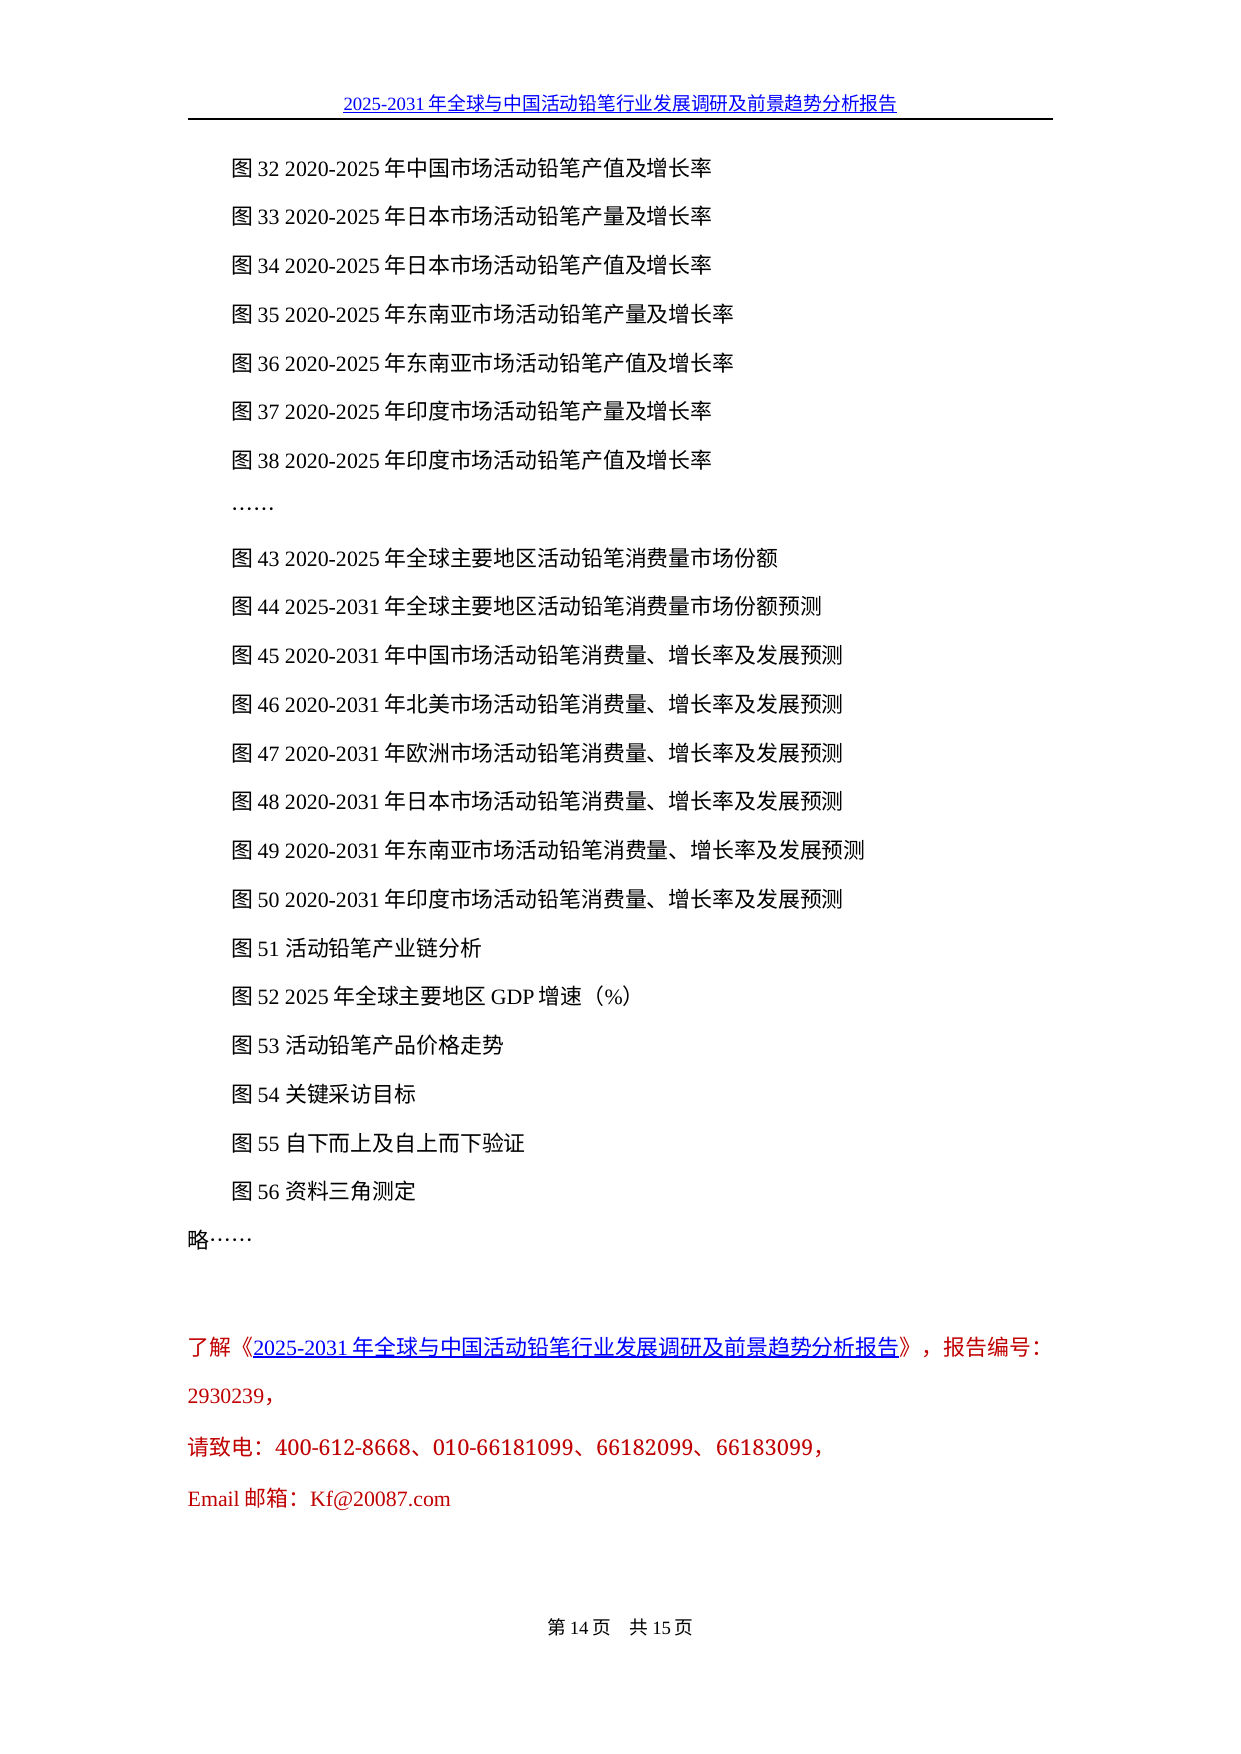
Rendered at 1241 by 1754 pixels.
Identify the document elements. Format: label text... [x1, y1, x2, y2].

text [187, 150, 1053, 1255]
text 请致电：400-612-8668、010-66181099、66182099、66183099， [187, 1429, 1053, 1462]
text 了解《2025-2031年全球与中国活动铅笔行业发展调研及前景趋势分析报告》，报告编号：2930239， [187, 1329, 1053, 1410]
text Email邮箱：Kf@20087.com [187, 1481, 1053, 1513]
